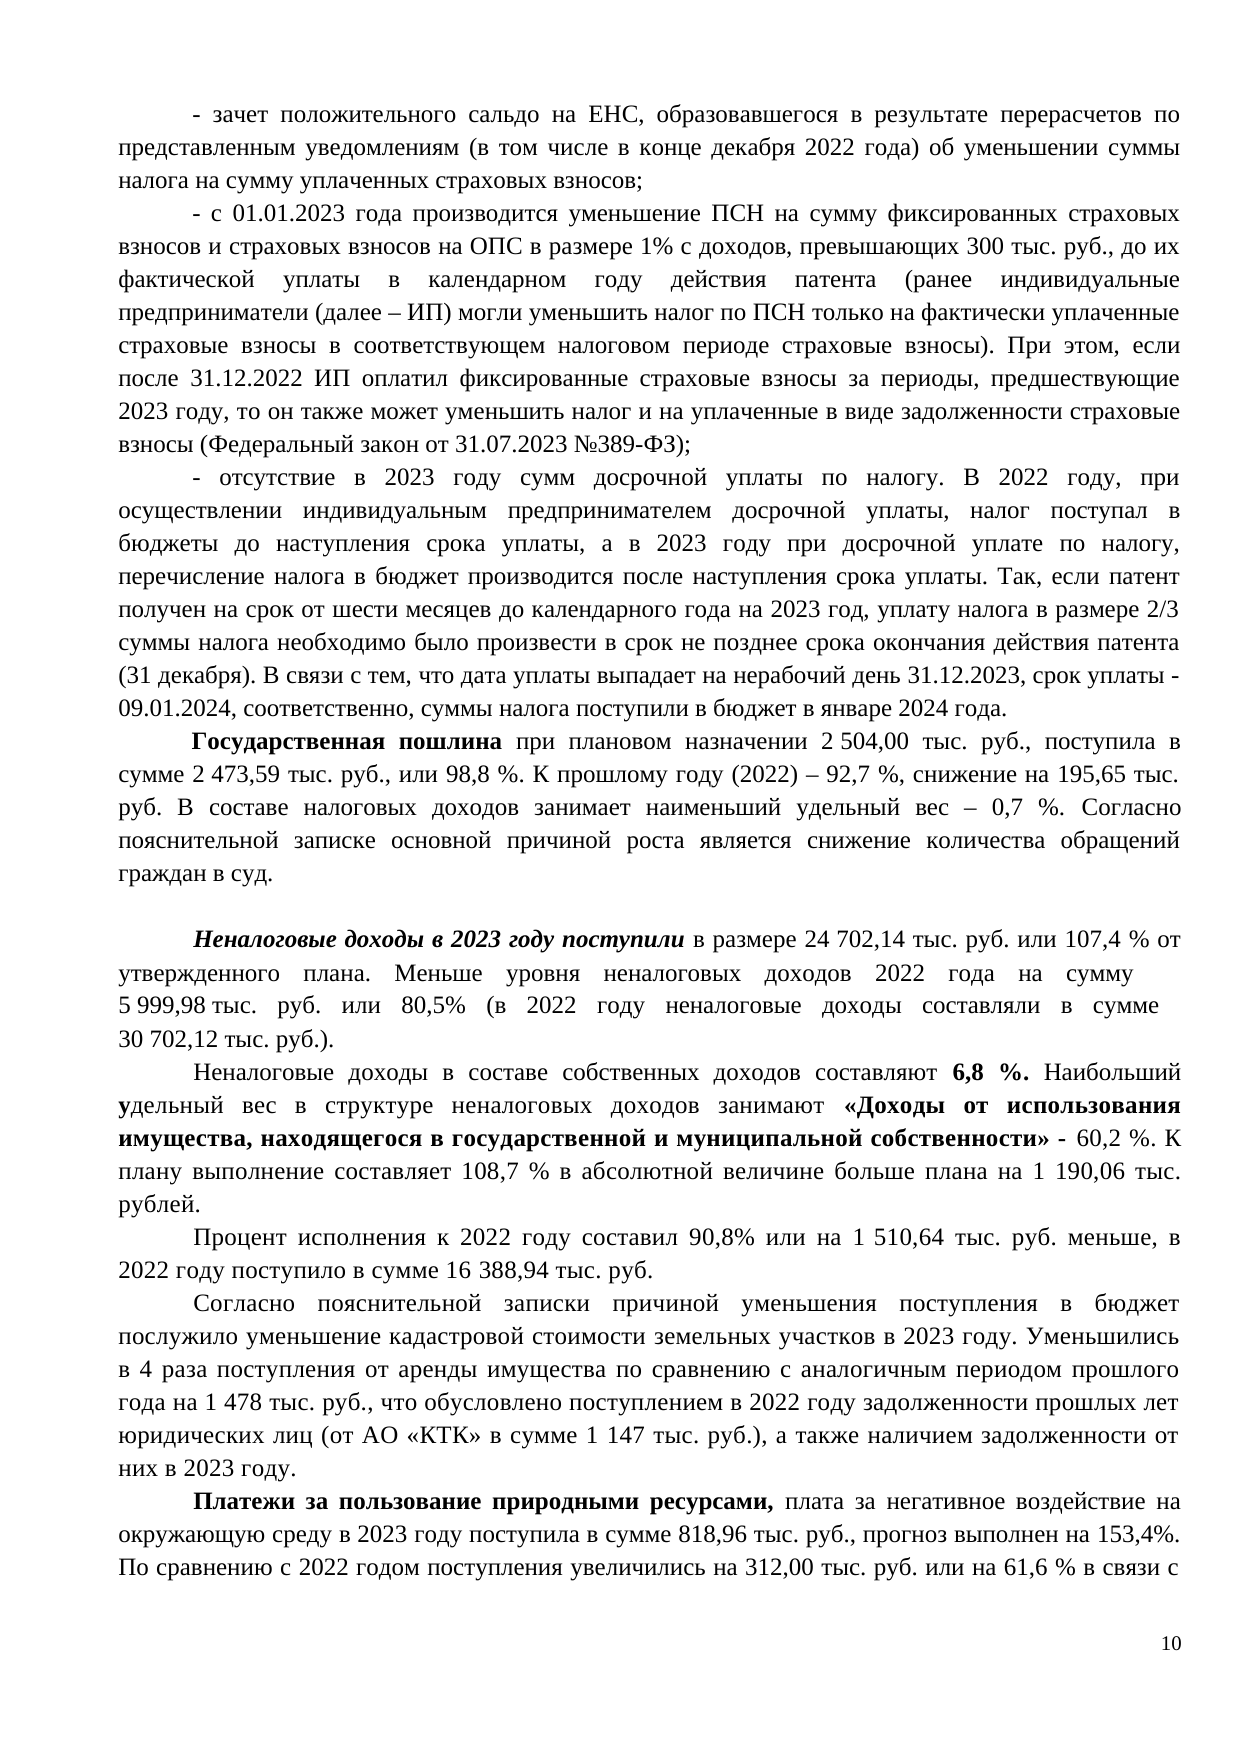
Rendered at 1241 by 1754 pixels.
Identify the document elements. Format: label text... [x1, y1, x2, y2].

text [118, 1486, 1181, 1581]
text Процент исполнения к 2022 году составил 90,8% или на 1 510,64 тыс. руб. меньше, в 2022 году поступило в сумме 16 388,94 тыс. руб. [118, 1222, 1181, 1283]
text - с 01.01.2023 года производится уменьшение ПСН на сумму фиксированных страховых взносов и страховых взносов на ОПС в размере 1% с доходов, превышающих 300 тыс. руб., до их фактической уплаты в календарном году действия патента (ранее индивидуальные предприниматели (далее – ИП) могли уменьшить налог по ПСН только на фактически уплаченные страховые взносы в соответствующем налоговом периоде страховые взносы). При этом, если после 31.12.2022 ИП оплатил фиксированные страховые взносы за периоды, предшествующие 2023 году, то он также может уменьшить налог и на уплаченные в виде задолженности страховые взносы (Федеральный закон от 31.07.2023 №389-ФЗ); [118, 198, 1181, 458]
text Неналоговые доходы в 2023 году поступили в размере 24 702,14 тыс. руб. или 107,4 % от утвержденного плана. Меньше уровня неналоговых доходов 2022 года на сумму 5 999,98 тыс. руб. или 80,5% (в 2022 году неналоговые доходы составляли в сумме 30 702,12 тыс. руб.). [118, 924, 1181, 1052]
text - отсутствие в 2023 году сумм досрочной уплаты по налогу. В 2022 году, при осуществлении индивидуальным предпринимателем досрочной уплаты, налог поступал в бюджеты до наступления срока уплаты, а в 2023 году при досрочной уплате по налогу, перечисление налога в бюджет производится после наступления срока уплаты. Так, если патент получен на срок от шести месяцев до календарного года на 2023 год, уплату налога в размере 2/3 суммы налога необходимо было произвести в срок не позднее срока окончания действия патента (31 декабря). В связи с тем, что дата уплаты выпадает на нерабочий день 31.12.2023, срок уплаты - 09.01.2024, соответственно, суммы налога поступили в бюджет в январе 2024 года. [118, 462, 1181, 722]
text Государственная пошлина при плановом назначении 2 504,00 тыс. руб., поступила в сумме 2 473,59 тыс. руб., или 98,8 %. К прошлому году (2022) – 92,7 %, снижение на 195,65 тыс. руб. В составе налоговых доходов занимает наименьший удельный вес – 0,7 %. Согласно пояснительной записке основной причиной роста является снижение количества обращений граждан в суд. [118, 726, 1181, 887]
text Согласно пояснительной записки причиной уменьшения поступления в бюджет послужило уменьшение кадастровой стоимости земельных участков в 2023 году. Уменьшились в 4 раза поступления от аренды имущества по сравнению с аналогичным периодом прошлого года на 1 478 тыс. руб., что обусловлено поступлением в 2022 году задолженности прошлых лет юридических лиц (от АО «КТК» в сумме 1 147 тыс. руб.), а также наличием задолженности от них в 2023 году. [118, 1288, 1181, 1482]
text Неналоговые доходы в составе собственных доходов составляют 6,8 %. Наибольший удельный вес в структуре неналоговых доходов занимают «Доходы от использования имущества, находящегося в государственной и муниципальной собственности» - 60,2 %. К плану выполнение составляет 108,7 % в абсолютной величине больше плана на 1 190,06 тыс. рублей. [118, 1057, 1181, 1217]
text - зачет положительного сальдо на ЕНС, образовавшегося в результате перерасчетов по представленным уведомлениям (в том числе в конце декабря 2022 года) об уменьшении суммы налога на сумму уплаченных страховых взносов; [118, 99, 1181, 194]
